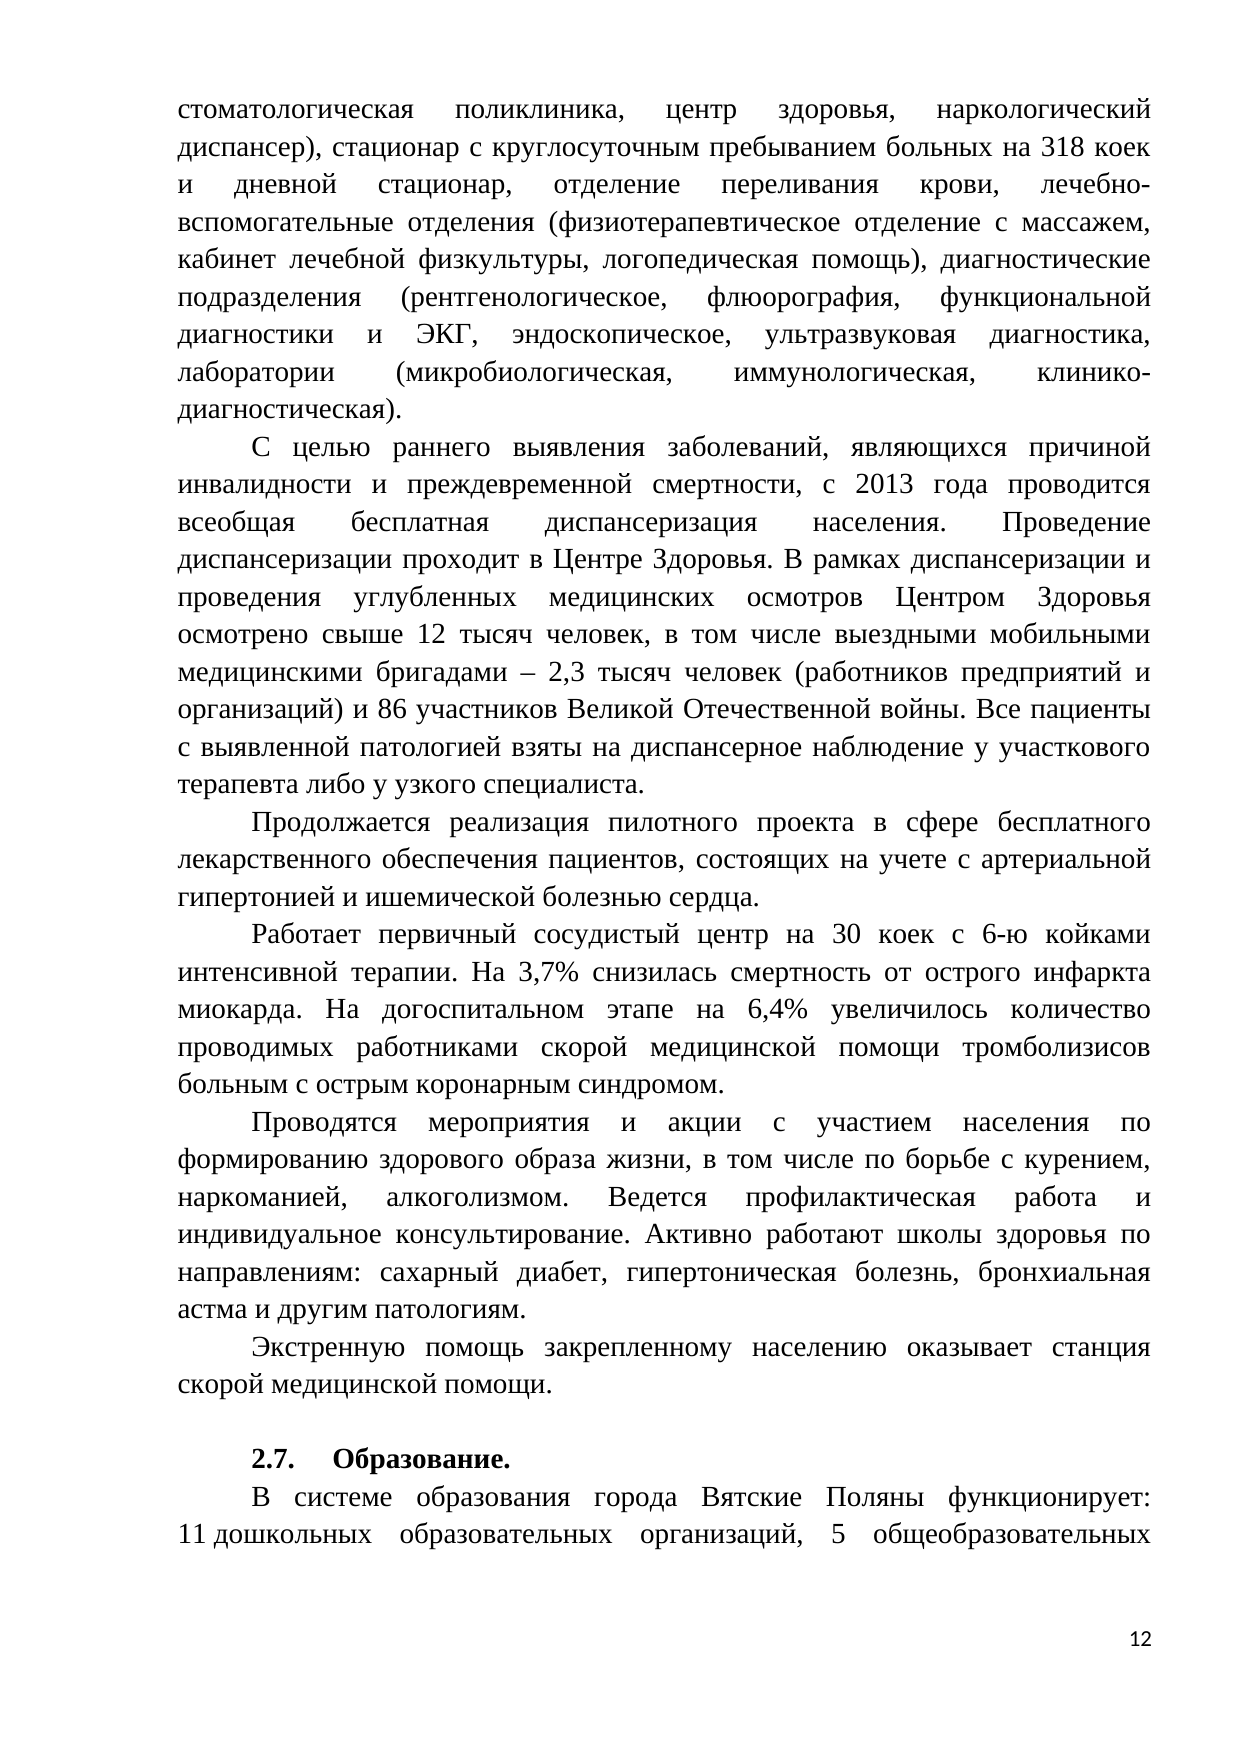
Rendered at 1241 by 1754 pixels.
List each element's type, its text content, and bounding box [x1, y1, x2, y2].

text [177, 1476, 1152, 1551]
text Проводятся мероприятия и акции с участием населения по формированию здорового образа жизни, в том числе по борьбе с курением, наркоманией, алкоголизмом. Ведется профилактическая работа и индивидуальное консультирование. Активно работают школы здоровья по направлениям: сахарный диабет, гипертоническая болезнь, бронхиальная астма и другим патологиям. [177, 1101, 1152, 1326]
text Работает первичный сосудистый центр на 30 коек с 6-ю койками интенсивной терапии. На 3,7% снизилась смертность от острого инфаркта миокарда. На догоспитальном этапе на 6,4% увеличилось количество проводимых работниками скорой медицинской помощи тромболизисов больным с острым коронарным синдромом. [177, 914, 1152, 1101]
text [177, 89, 1152, 426]
list Образование. [177, 1439, 1152, 1476]
text Продолжается реализация пилотного проекта в сфере бесплатного лекарственного обеспечения пациентов, состоящих на учете с артериальной гипертонией и ишемической болезнью сердца. [177, 801, 1152, 914]
text С целью раннего выявления заболеваний, являющихся причиной инвалидности и преждевременной смертности, с 2013 года проводится всеобщая бесплатная диспансеризация населения. Проведение диспансеризации проходит в Центре Здоровья. В рамках диспансеризации и проведения углубленных медицинских осмотров Центром Здоровья осмотрено свыше 12 тысяч человек, в том числе выездными мобильными медицинскими бригадами – 2,3 тысяч человек (работников предприятий и организаций) и 86 участников Великой Отечественной войны. Все пациенты с выявленной патологией взяты на диспансерное наблюдение у участкового терапевта либо у узкого специалиста. [177, 426, 1152, 801]
text Экстренную помощь закрепленному населению оказывает станция скорой медицинской помощи. [177, 1326, 1152, 1401]
